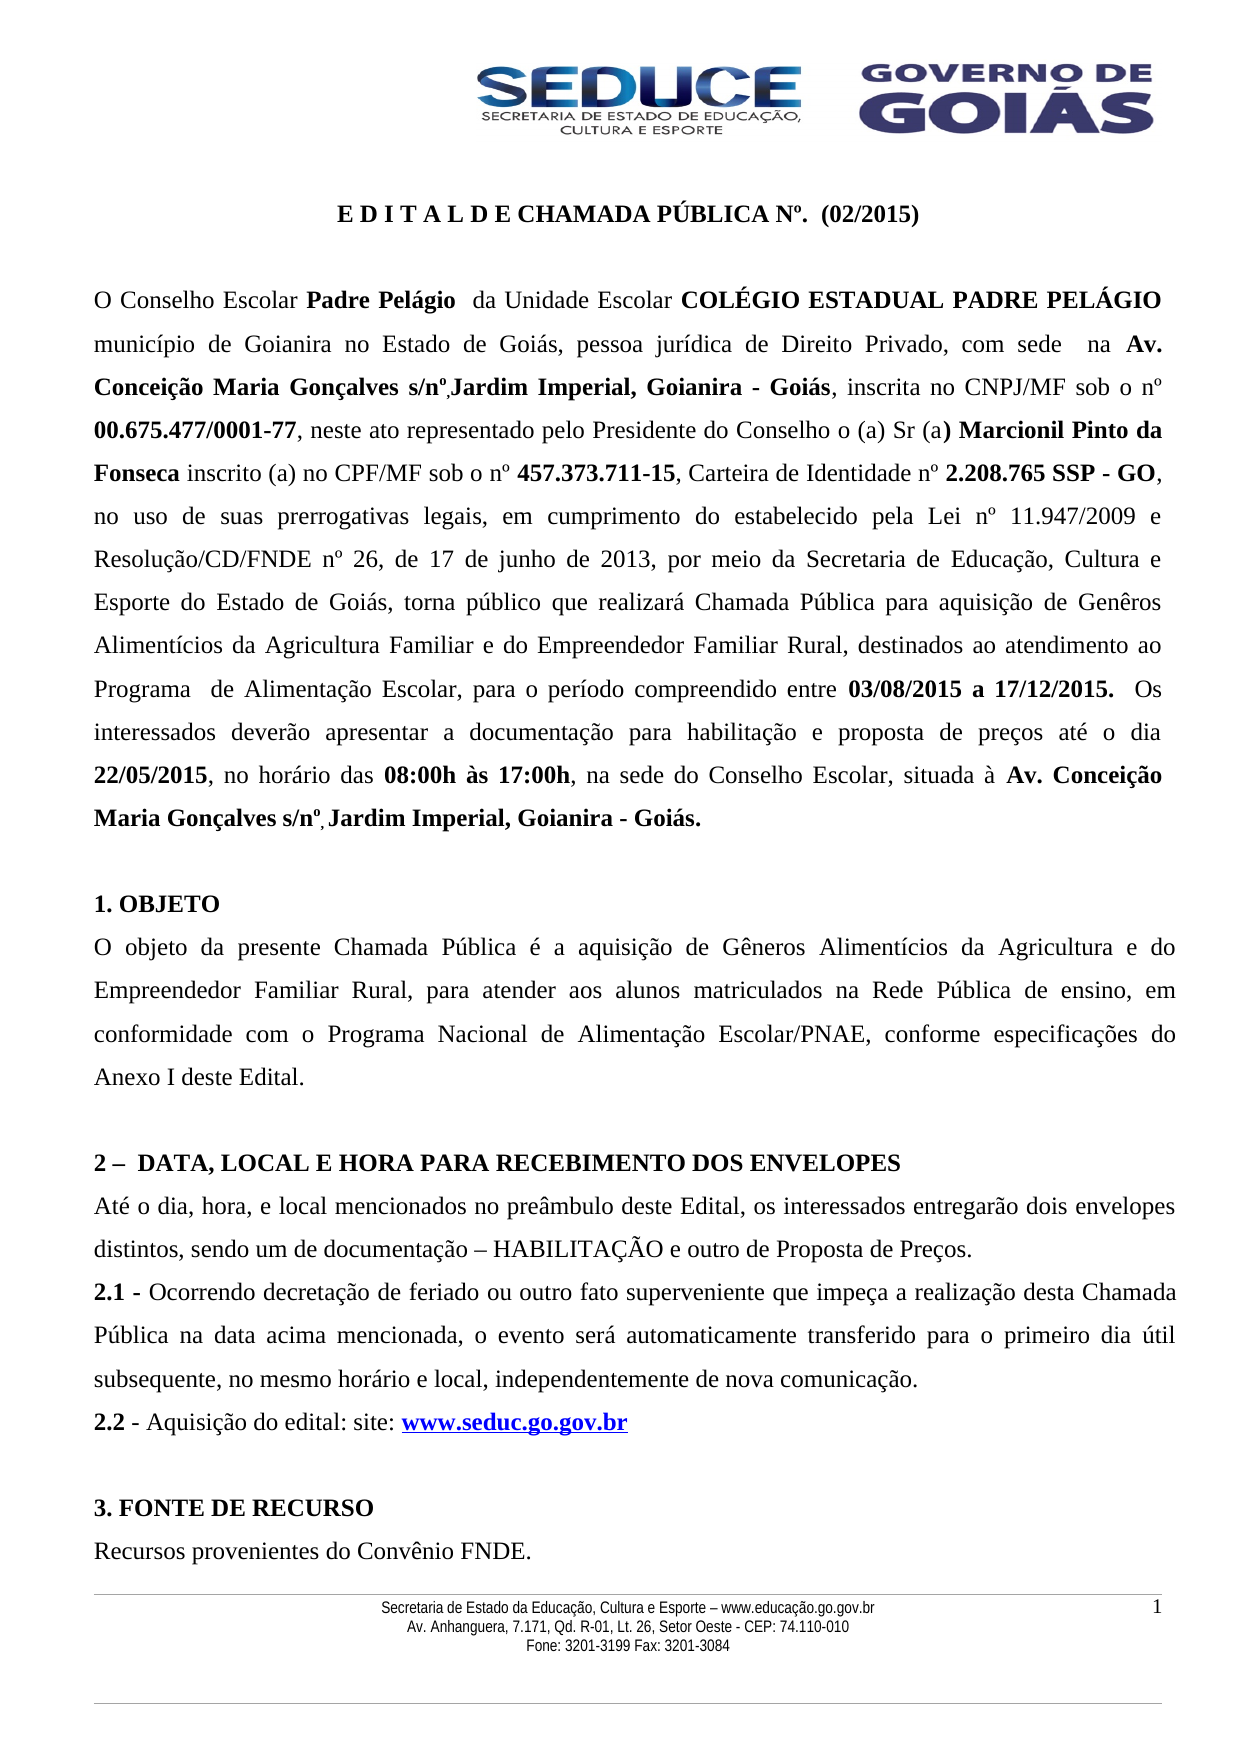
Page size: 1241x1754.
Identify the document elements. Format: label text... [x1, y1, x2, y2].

text O objeto da presente Chamada Pública é a aquisição de Gêneros Alimentícios da Agricultura e do Empreendedor Familiar Rural, para atender aos alunos matriculados na Rede Pública de ensino, em conformidade com o Programa Nacional de Alimentação Escolar/PNAE, conforme especificações do Anexo I deste Edital. [94, 932, 1177, 1091]
text 3. FONTE DE RECURSO [94, 1493, 1177, 1522]
text 2.2 - Aquisição do edital: site: www.seduc.go.gov.br [94, 1407, 1177, 1436]
text 2 – DATA, LOCAL E HORA PARA RECEBIMENTO DOS ENVELOPES [94, 1148, 1177, 1177]
text Recursos provenientes do Convênio FNDE. [94, 1536, 1177, 1565]
text Até o dia, hora, e local mencionados no preâmbulo deste Edital, os interessados entregarão dois envelopes distintos, sendo um de documentação – HABILITAÇÃO e outro de Proposta de Preços. [94, 1191, 1177, 1263]
text 1. OBJETO [94, 889, 1177, 918]
text O Conselho Escolar Padre Pelágio da Unidade Escolar COLÉGIO ESTADUAL PADRE PELÁGIO município de Goianira no Estado de Goiás, pessoa jurídica de Direito Privado, com sede na Av. Conceição Maria Gonçalves s/no,Jardim Imperial, Goianira - Goiás, inscrita no CNPJ/MF sob o nº 00.675.477/0001-77, neste ato representado pelo Presidente do Conselho o (a) Sr (a) Marcionil Pinto da Fonseca inscrito (a) no CPF/MF sob o nº 457.373.711-15, Carteira de Identidade nº 2.208.765 SSP - GO, no uso de suas prerrogativas legais, em cumprimento do estabelecido pela Lei nº 11.947/2009 e Resolução/CD/FNDE nº 26, de 17 de junho de 2013, por meio da Secretaria de Educação, Cultura e Esporte do Estado de Goiás, torna público que realizará Chamada Pública para aquisição de Genêros Alimentícios da Agricultura Familiar e do Empreendedor Familiar Rural, destinados ao atendimento ao Programa de Alimentação Escolar, para o período compreendido entre 03/08/2015 a 17/12/2015. Os interessados deverão apresentar a documentação para habilitação e proposta de preços até o dia 22/05/2015, no horário das 08:00h às 17:00h, na sede do Conselho Escolar, situada à Av. Conceição Maria Gonçalves s/no, Jardim Imperial, Goianira - Goiás. [94, 286, 1162, 832]
picture [476, 59, 1163, 142]
text E D I T A L D E CHAMADA PÚBLICA Nº. (02/2015) [94, 199, 1162, 228]
text 2.1 - Ocorrendo decretação de feriado ou outro fato superveniente que impeça a realização desta Chamada Pública na data acima mencionada, o evento será automaticamente transferido para o primeiro dia útil subsequente, no mesmo horário e local, independentemente de nova comunicação. [94, 1277, 1177, 1392]
